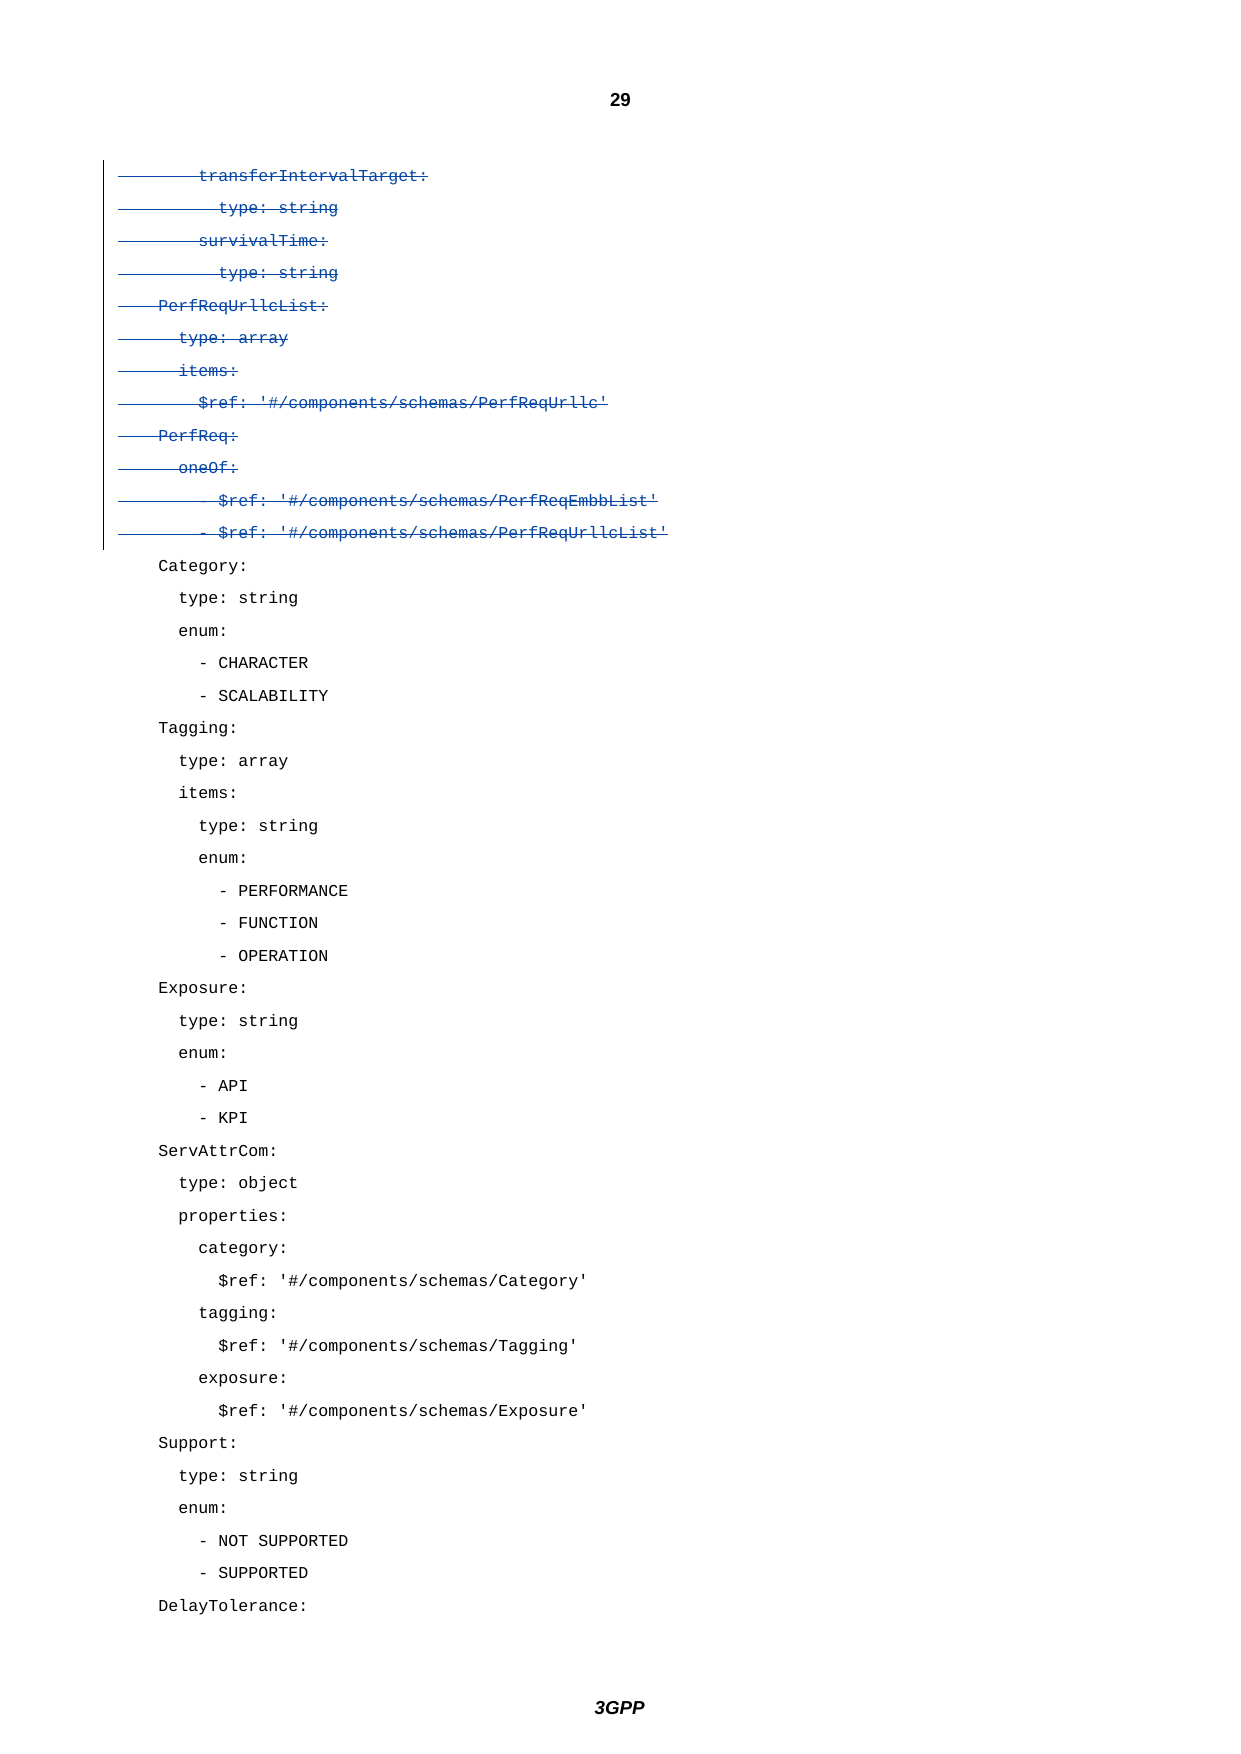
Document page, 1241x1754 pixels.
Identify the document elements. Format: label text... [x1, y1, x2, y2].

text - NOT SUPPORTED [118, 1525, 1122, 1558]
text type: string [118, 1460, 1122, 1493]
text Exposure: [118, 973, 1122, 1005]
text $ref: '#/components/schemas/Tagging' [118, 1330, 1122, 1363]
text items: [118, 778, 1122, 810]
text - SCALABILITY [118, 680, 1122, 713]
text - OPERATION [118, 940, 1122, 973]
text DelayTolerance: [118, 1590, 1122, 1623]
text $ref: '#/components/schemas/Category' [118, 1265, 1122, 1298]
text type: object [118, 1168, 1122, 1200]
text - API [118, 1070, 1122, 1103]
text category: [118, 1233, 1122, 1265]
text enum: [118, 1038, 1122, 1070]
text exposure: [118, 1363, 1122, 1395]
text - PERFORMANCE [118, 875, 1122, 908]
text enum: [118, 843, 1122, 875]
text type: string [118, 1005, 1122, 1038]
text properties: [118, 1200, 1122, 1233]
text enum: [118, 1493, 1122, 1525]
text type: string [118, 810, 1122, 843]
text - FUNCTION [118, 908, 1122, 940]
text $ref: '#/components/schemas/Exposure' [118, 1395, 1122, 1428]
text - CHARACTER [118, 648, 1122, 680]
text - SUPPORTED [118, 1558, 1122, 1590]
text Tagging: [118, 713, 1122, 745]
text enum: [118, 615, 1122, 648]
text tagging: [118, 1298, 1122, 1330]
text type: string [118, 583, 1122, 615]
text Category: [118, 550, 1122, 583]
text Support: [118, 1428, 1122, 1460]
text ServAttrCom: [118, 1135, 1122, 1168]
text type: array [118, 745, 1122, 778]
text - KPI [118, 1103, 1122, 1135]
